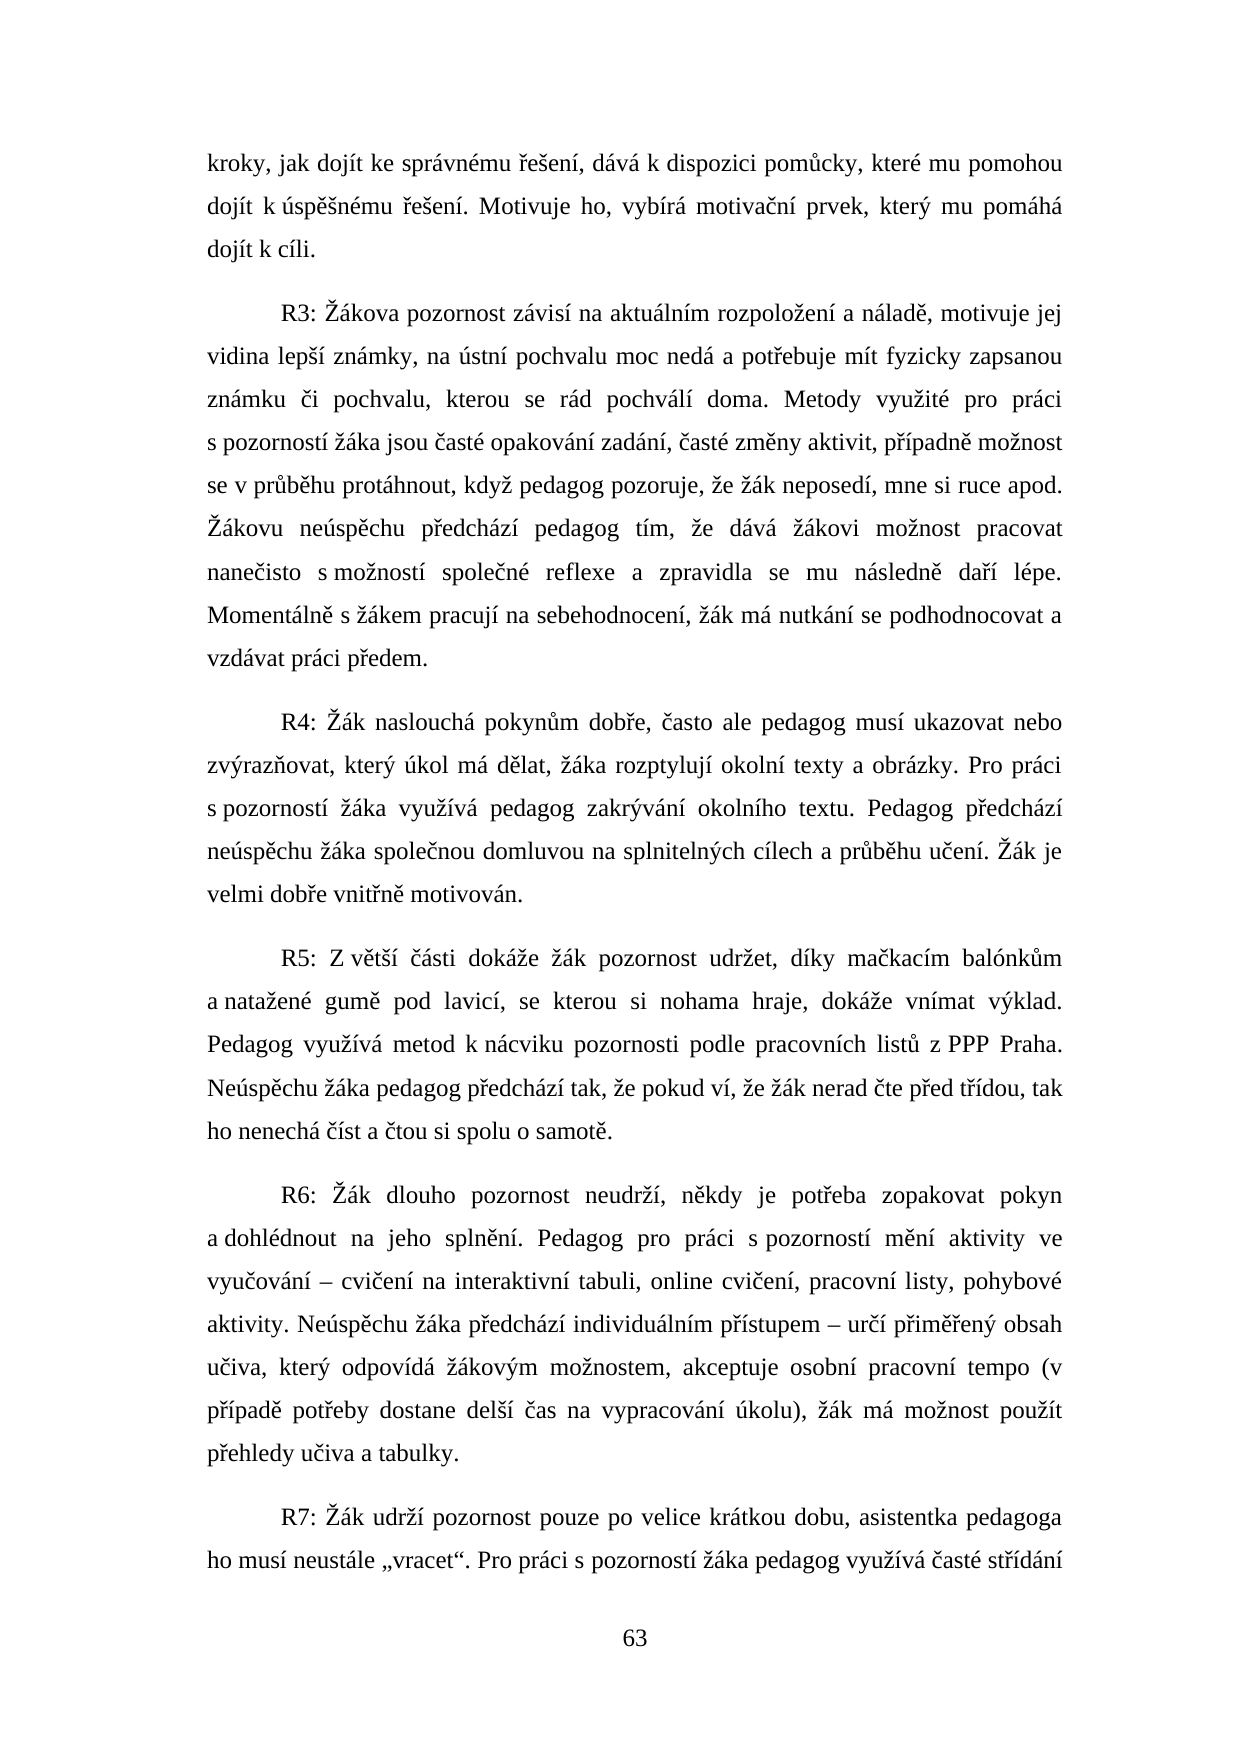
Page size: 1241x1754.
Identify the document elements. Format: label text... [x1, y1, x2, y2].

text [207, 148, 1063, 263]
text R4: Žák naslouchá pokynům dobře, často ale pedagog musí ukazovat nebo zvýrazňovat, který úkol má dělat, žáka rozptylují okolní texty a obrázky. Pro práci s pozorností žáka využívá pedagog zakrývání okolního textu. Pedagog předchází neúspěchu žáka společnou domluvou na splnitelných cílech a průběhu učení. Žák je velmi dobře vnitřně motivován. [207, 707, 1063, 908]
text R6: Žák dlouho pozornost neudrží, někdy je potřeba zopakovat pokyn a dohlédnout na jeho splnění. Pedagog pro práci s pozorností mění aktivity ve vyučování – cvičení na interaktivní tabuli, online cvičení, pracovní listy, pohybové aktivity. Neúspěchu žáka předchází individuálním přístupem – určí přiměřený obsah učiva, který odpovídá žákovým možnostem, akceptuje osobní pracovní tempo (v případě potřeby dostane delší čas na vypracování úkolu), žák má možnost použít přehledy učiva a tabulky. [207, 1180, 1063, 1467]
text R5: Z větší části dokáže žák pozornost udržet, díky mačkacím balónkům a natažené gumě pod lavicí, se kterou si nohama hraje, dokáže vnímat výklad. Pedagog využívá metod k nácviku pozornosti podle pracovních listů z PPP Praha. Neúspěchu žáka pedagog předchází tak, že pokud ví, že žák nerad čte před třídou, tak ho nenechá číst a čtou si spolu o samotě. [207, 943, 1063, 1144]
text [207, 1502, 1063, 1574]
text R3: Žákova pozornost závisí na aktuálním rozpoložení a náladě, motivuje jej vidina lepší známky, na ústní pochvalu moc nedá a potřebuje mít fyzicky zapsanou známku či pochvalu, kterou se rád pochválí doma. Metody využité pro práci s pozorností žáka jsou časté opakování zadání, časté změny aktivit, případně možnost se v průběhu protáhnout, když pedagog pozoruje, že žák neposedí, mne si ruce apod. Žákovu neúspěchu předchází pedagog tím, že dává žákovi možnost pracovat nanečisto s možností společné reflexe a zpravidla se mu následně daří lépe. Momentálně s žákem pracují na sebehodnocení, žák má nutkání se podhodnocovat a vzdávat práci předem. [207, 298, 1063, 672]
